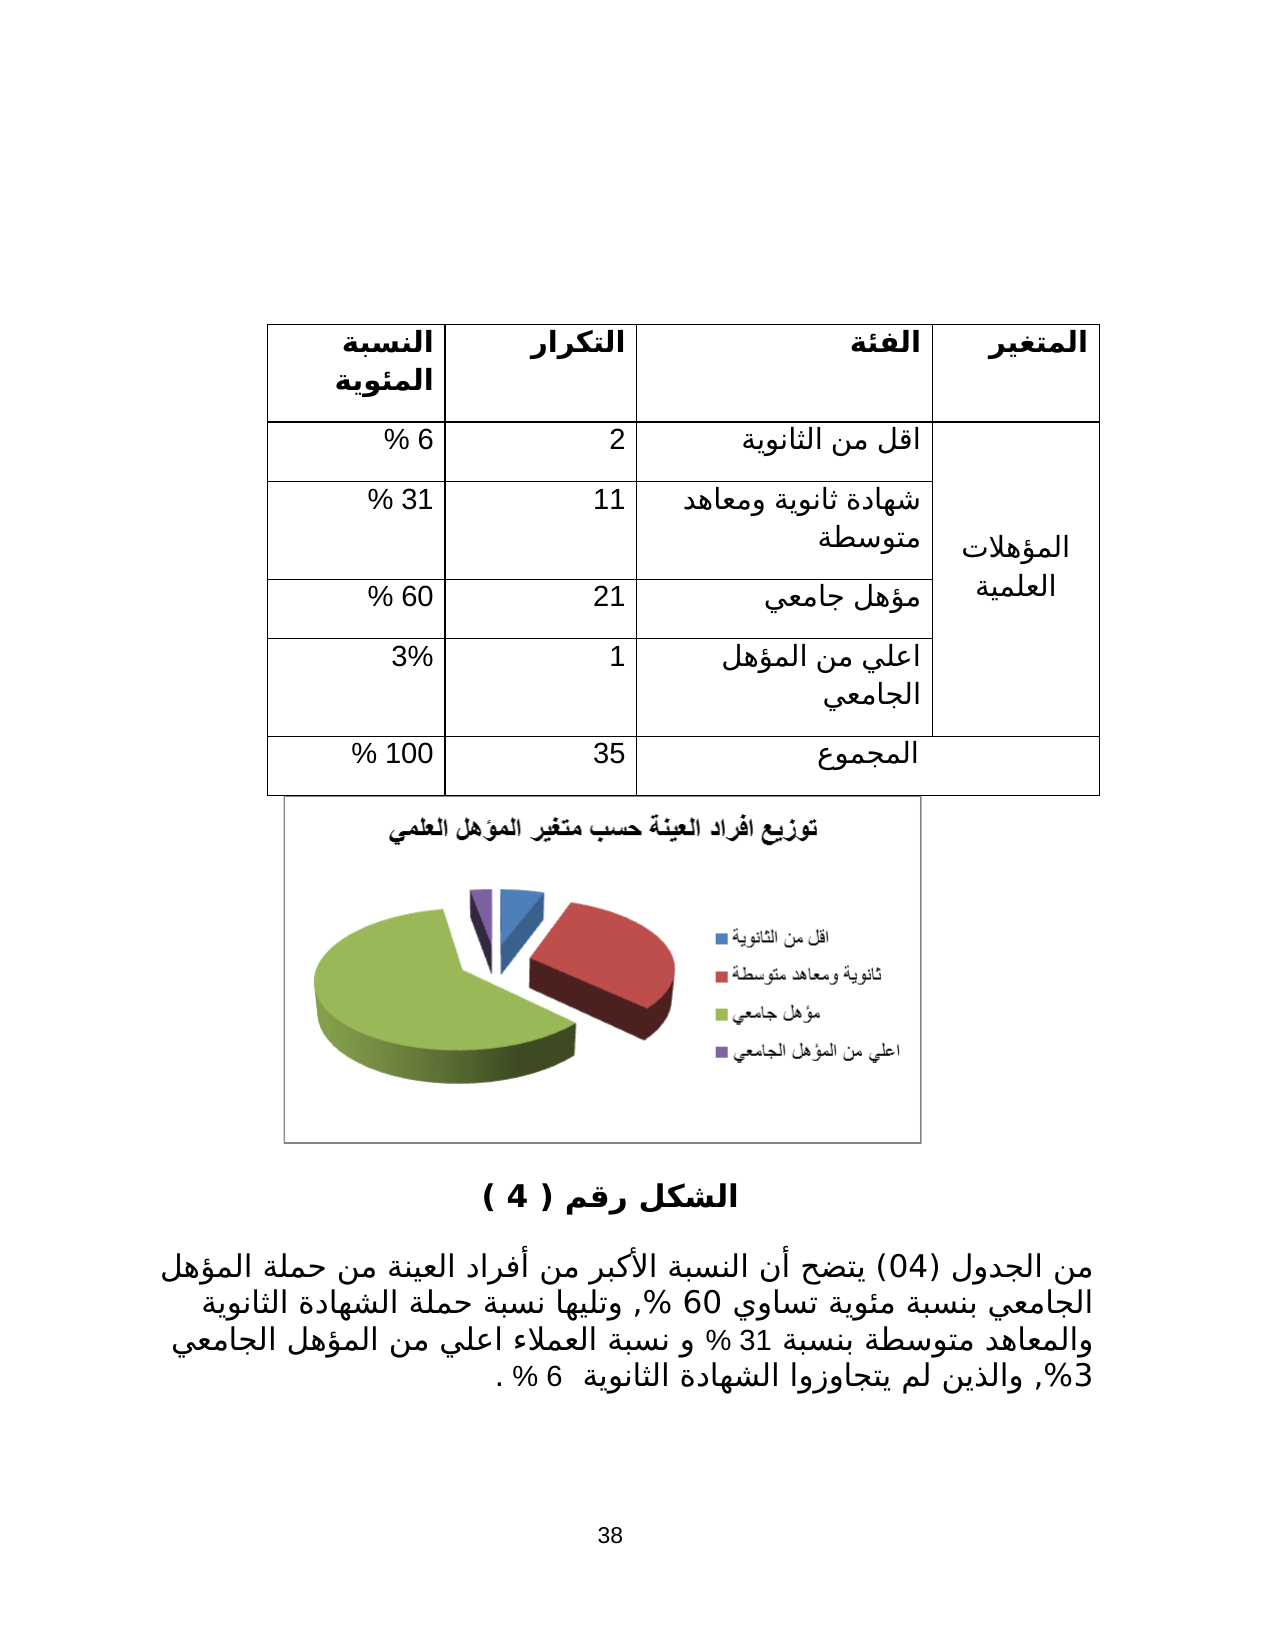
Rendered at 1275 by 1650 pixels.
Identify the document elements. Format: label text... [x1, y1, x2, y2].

text الشكل رقم ( 4 ) [133, 1178, 1087, 1214]
table_header النسبة المئوية [268, 325, 444, 421]
table_cell اقل من الثانوية [637, 423, 932, 481]
table_cell 31 % [268, 482, 444, 578]
table_cell 2 [446, 423, 636, 481]
table_header التكرار [446, 325, 636, 421]
table_cell 35 [446, 737, 636, 795]
table_cell المجموع [637, 737, 1099, 795]
table_cell 1 [446, 639, 636, 736]
table_cell 11 [446, 482, 636, 578]
table_cell المؤهلات العلمية [933, 423, 1099, 736]
table_header الفئة [637, 325, 932, 421]
table_cell 100 % [268, 737, 444, 795]
table_cell 3% [268, 639, 444, 736]
table_cell شهادة ثانوية ومعاهد متوسطة [637, 482, 932, 578]
text من الجدول (04) يتضح أن النسبة الأكبر من أفراد العينة من حملة المؤهل الجامعي بنسبة مئوية تساوي 60 %, وتليها نسبة حملة الشهادة الثانوية والمعاهد متوسطة بنسبة 31 % و نسبة العملاء اعلي من المؤهل الجامعي 3%, والذين لم يتجاوزوا الشهادة الثانوية 6 % . [133, 1248, 1093, 1394]
table_cell اعلي من المؤهل الجامعي [637, 639, 932, 736]
table_cell 6 % [268, 423, 444, 481]
picture [283, 796, 922, 1144]
table_cell 60 % [268, 580, 444, 638]
table_header المتغير [933, 325, 1099, 421]
table_cell 21 [446, 580, 636, 638]
table_cell مؤهل جامعي [637, 580, 932, 638]
